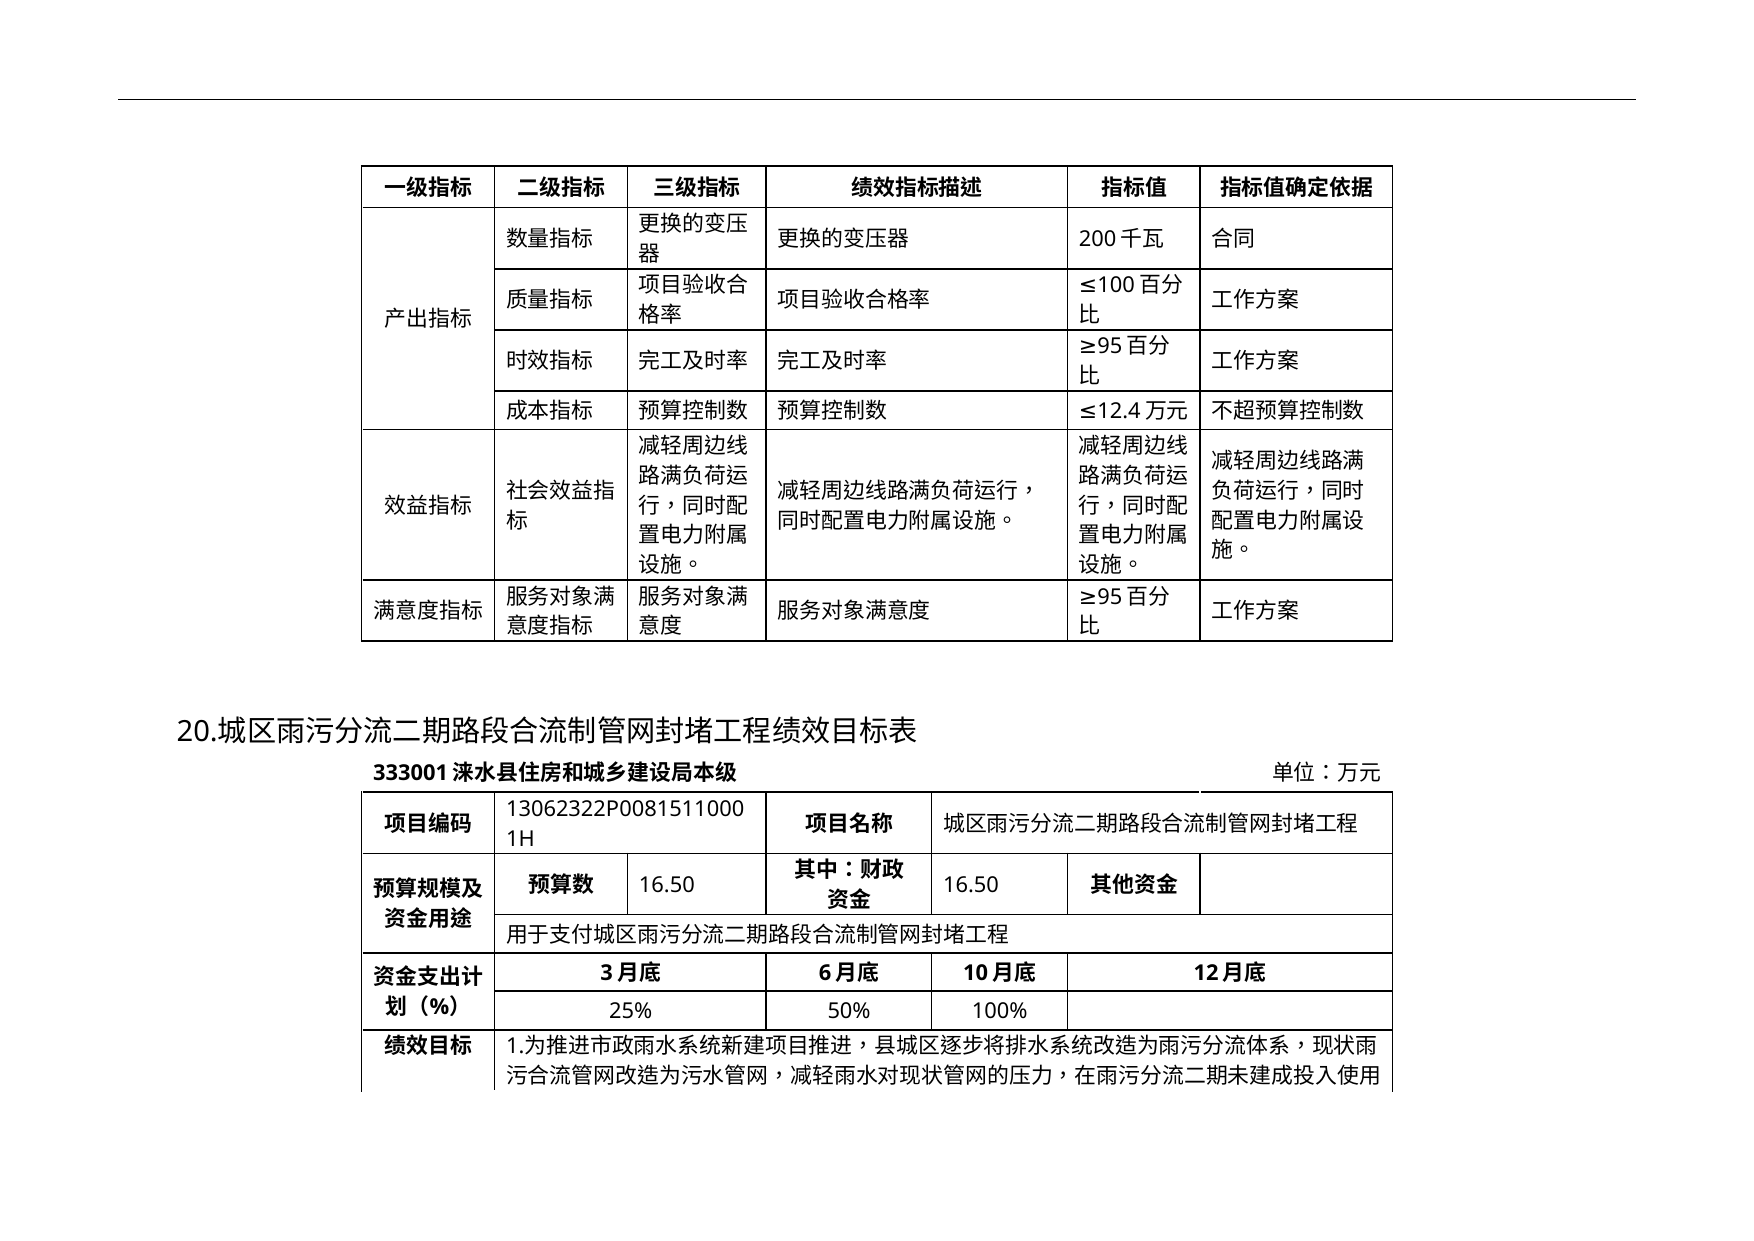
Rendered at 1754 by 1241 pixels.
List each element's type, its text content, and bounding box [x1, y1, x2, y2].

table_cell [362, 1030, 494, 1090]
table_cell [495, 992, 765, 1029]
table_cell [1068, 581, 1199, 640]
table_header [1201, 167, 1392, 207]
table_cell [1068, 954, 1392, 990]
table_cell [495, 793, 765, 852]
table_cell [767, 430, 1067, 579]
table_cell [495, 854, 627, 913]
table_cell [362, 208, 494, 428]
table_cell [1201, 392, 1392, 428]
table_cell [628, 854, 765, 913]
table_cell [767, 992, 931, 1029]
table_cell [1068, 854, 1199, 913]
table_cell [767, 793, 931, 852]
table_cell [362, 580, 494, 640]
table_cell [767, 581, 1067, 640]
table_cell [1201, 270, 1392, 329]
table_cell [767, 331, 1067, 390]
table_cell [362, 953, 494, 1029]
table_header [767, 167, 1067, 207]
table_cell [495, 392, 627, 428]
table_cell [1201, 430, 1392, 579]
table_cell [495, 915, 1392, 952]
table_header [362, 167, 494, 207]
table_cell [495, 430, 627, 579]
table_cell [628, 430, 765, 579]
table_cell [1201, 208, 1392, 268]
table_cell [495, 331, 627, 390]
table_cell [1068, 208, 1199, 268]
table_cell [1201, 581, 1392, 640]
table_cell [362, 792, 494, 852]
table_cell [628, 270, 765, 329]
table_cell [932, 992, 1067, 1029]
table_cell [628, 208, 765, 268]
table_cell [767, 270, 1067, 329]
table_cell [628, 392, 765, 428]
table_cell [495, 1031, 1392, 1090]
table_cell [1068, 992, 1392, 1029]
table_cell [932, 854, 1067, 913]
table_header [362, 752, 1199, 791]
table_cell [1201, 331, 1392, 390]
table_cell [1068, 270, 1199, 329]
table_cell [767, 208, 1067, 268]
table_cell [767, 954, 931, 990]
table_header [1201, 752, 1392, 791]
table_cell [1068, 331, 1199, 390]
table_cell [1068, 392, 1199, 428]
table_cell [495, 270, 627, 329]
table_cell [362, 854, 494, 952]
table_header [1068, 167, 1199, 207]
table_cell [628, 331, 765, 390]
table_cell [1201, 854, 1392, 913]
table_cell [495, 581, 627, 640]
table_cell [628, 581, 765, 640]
text 20.城区雨污分流二期路段合流制管网封堵工程绩效目标表 [118, 710, 1636, 750]
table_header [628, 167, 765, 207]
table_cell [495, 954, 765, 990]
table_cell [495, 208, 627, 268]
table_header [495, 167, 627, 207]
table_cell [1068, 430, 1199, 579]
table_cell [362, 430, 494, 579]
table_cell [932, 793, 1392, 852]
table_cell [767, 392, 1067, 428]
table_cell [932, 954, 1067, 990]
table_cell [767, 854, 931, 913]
